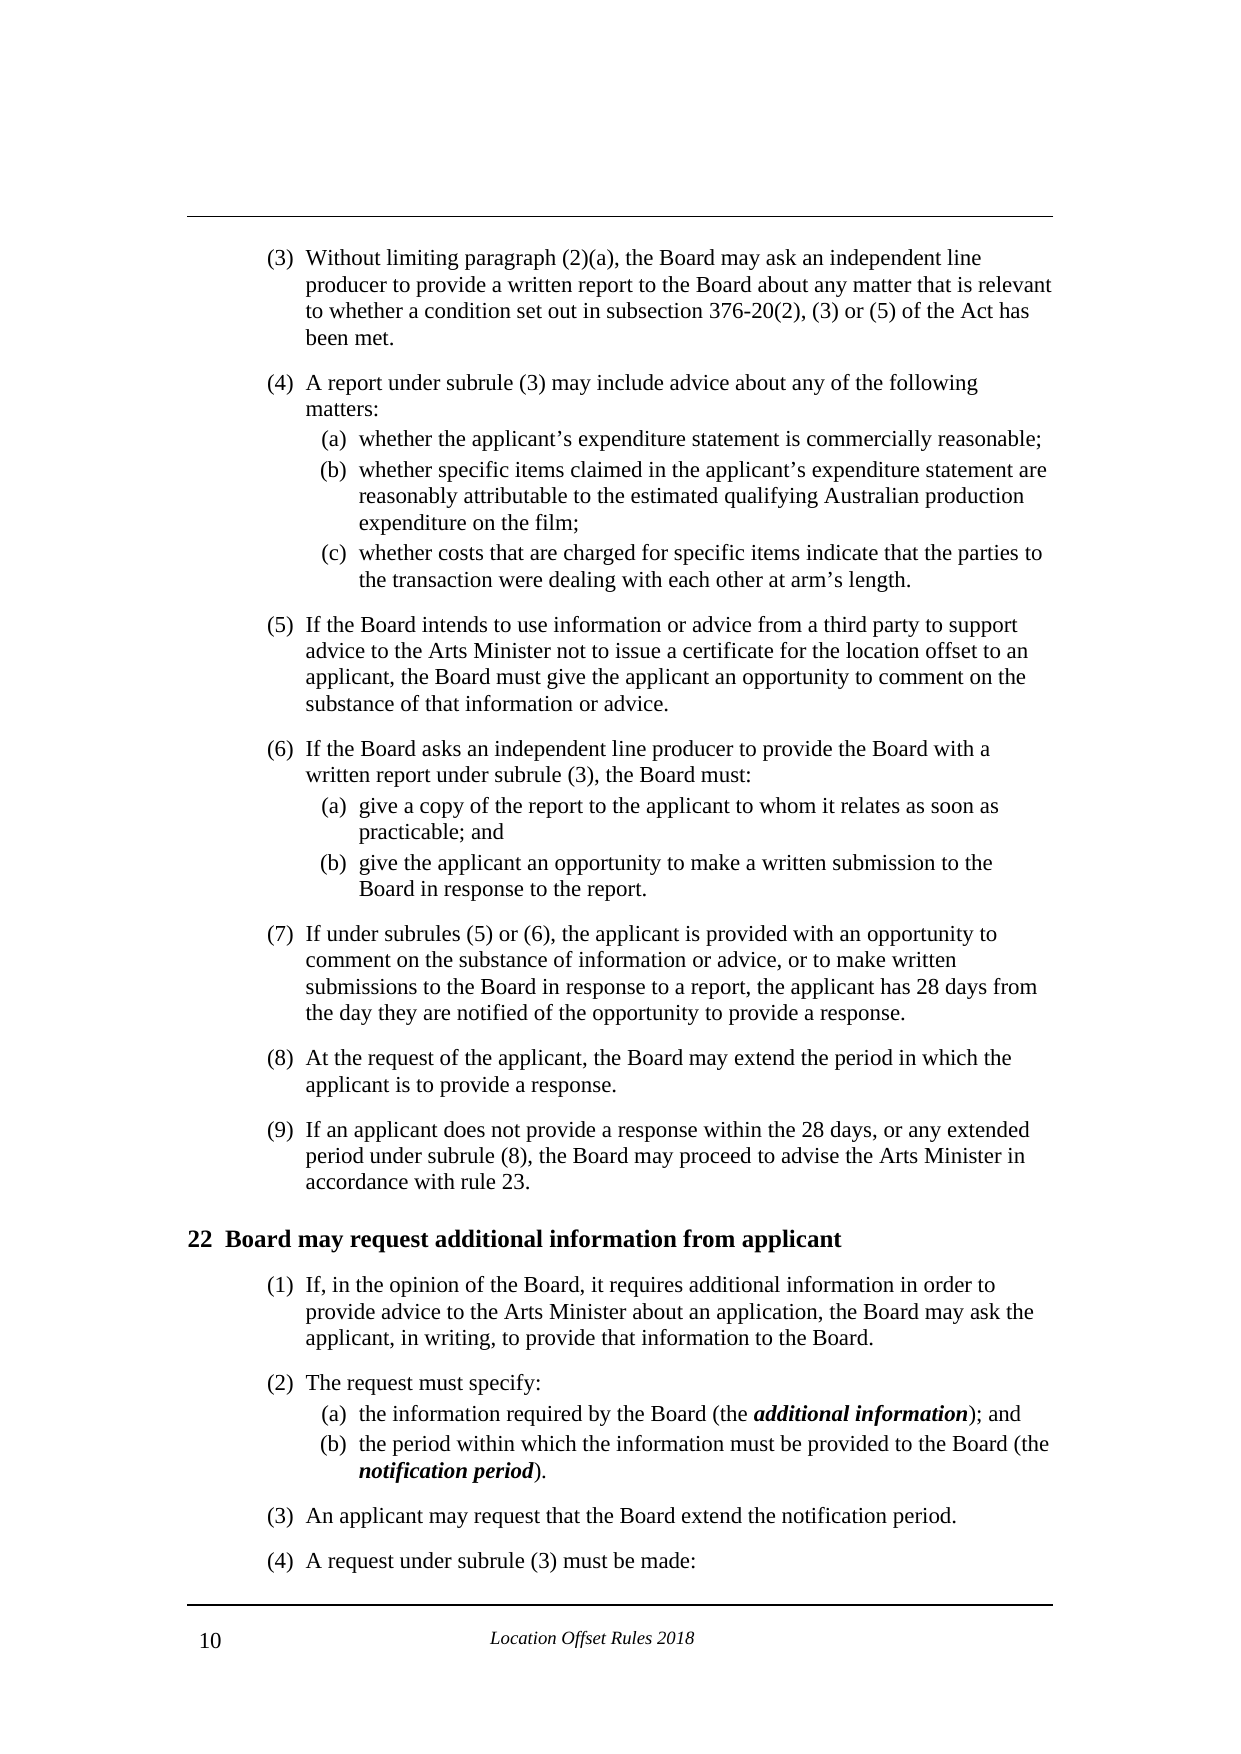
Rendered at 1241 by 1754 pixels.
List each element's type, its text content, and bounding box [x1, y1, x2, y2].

text (1) If, in the opinion of the Board, it requires additional information in order to provide advice to the Arts Minister about an application, the Board may ask the applicant, in writing, to provide that information to the Board. [187, 1271, 1053, 1351]
text 22 Board may request additional information from applicant [187, 1224, 1053, 1253]
text (9) If an applicant does not provide a response within the 28 days, or any extended period under subrule (8), the Board may proceed to advise the Arts Minister in accordance with rule 23. [187, 1116, 1053, 1195]
text (4) A report under subrule (3) may include advice about any of the following matters: [187, 369, 1053, 421]
text (b) give the applicant an opportunity to make a written submission to the Board in response to the report. [187, 849, 1053, 901]
text (3) An applicant may request that the Board extend the notification period. [187, 1502, 1053, 1528]
text (b) whether specific items claimed in the applicant’s expenditure statement are reasonably attributable to the estimated qualifying Australian production expenditure on the film; [187, 456, 1053, 535]
text (a) whether the applicant’s expenditure statement is commercially reasonable; [187, 426, 1053, 452]
text (a) give a copy of the report to the applicant to whom it relates as soon as practicable; and [187, 792, 1053, 844]
text (c) whether costs that are charged for specific items indicate that the parties to the transaction were dealing with each other at arm’s length. [187, 539, 1053, 592]
text (4) A request under subrule (3) must be made: [187, 1547, 1053, 1573]
text (2) The request must specify: [187, 1369, 1053, 1396]
text (b) the period within which the information must be provided to the Board (the notification period). [187, 1430, 1053, 1483]
text (5) If the Board intends to use information or advice from a third party to support advice to the Arts Minister not to issue a certificate for the location offset to an applicant, the Board must give the applicant an opportunity to comment on the substance of that information or advice. [187, 611, 1053, 716]
text (a) the information required by the Board (the additional information); and [187, 1400, 1053, 1426]
text (8) At the request of the applicant, the Board may extend the period in which the applicant is to provide a response. [187, 1044, 1053, 1097]
text (7) If under subrules (5) or (6), the applicant is provided with an opportunity to comment on the substance of information or advice, or to make written submissions to the Board in response to a report, the applicant has 28 days from the day they are notified of the opportunity to provide a response. [187, 920, 1053, 1026]
text (6) If the Board asks an independent line producer to provide the Board with a written report under subrule (3), the Board must: [187, 735, 1053, 788]
text (3) Without limiting paragraph (2)(a), the Board may ask an independent line producer to provide a written report to the Board about any matter that is relevant to whether a condition set out in subsection 376-20(2), (3) or (5) of the Act has been met. [187, 244, 1053, 350]
